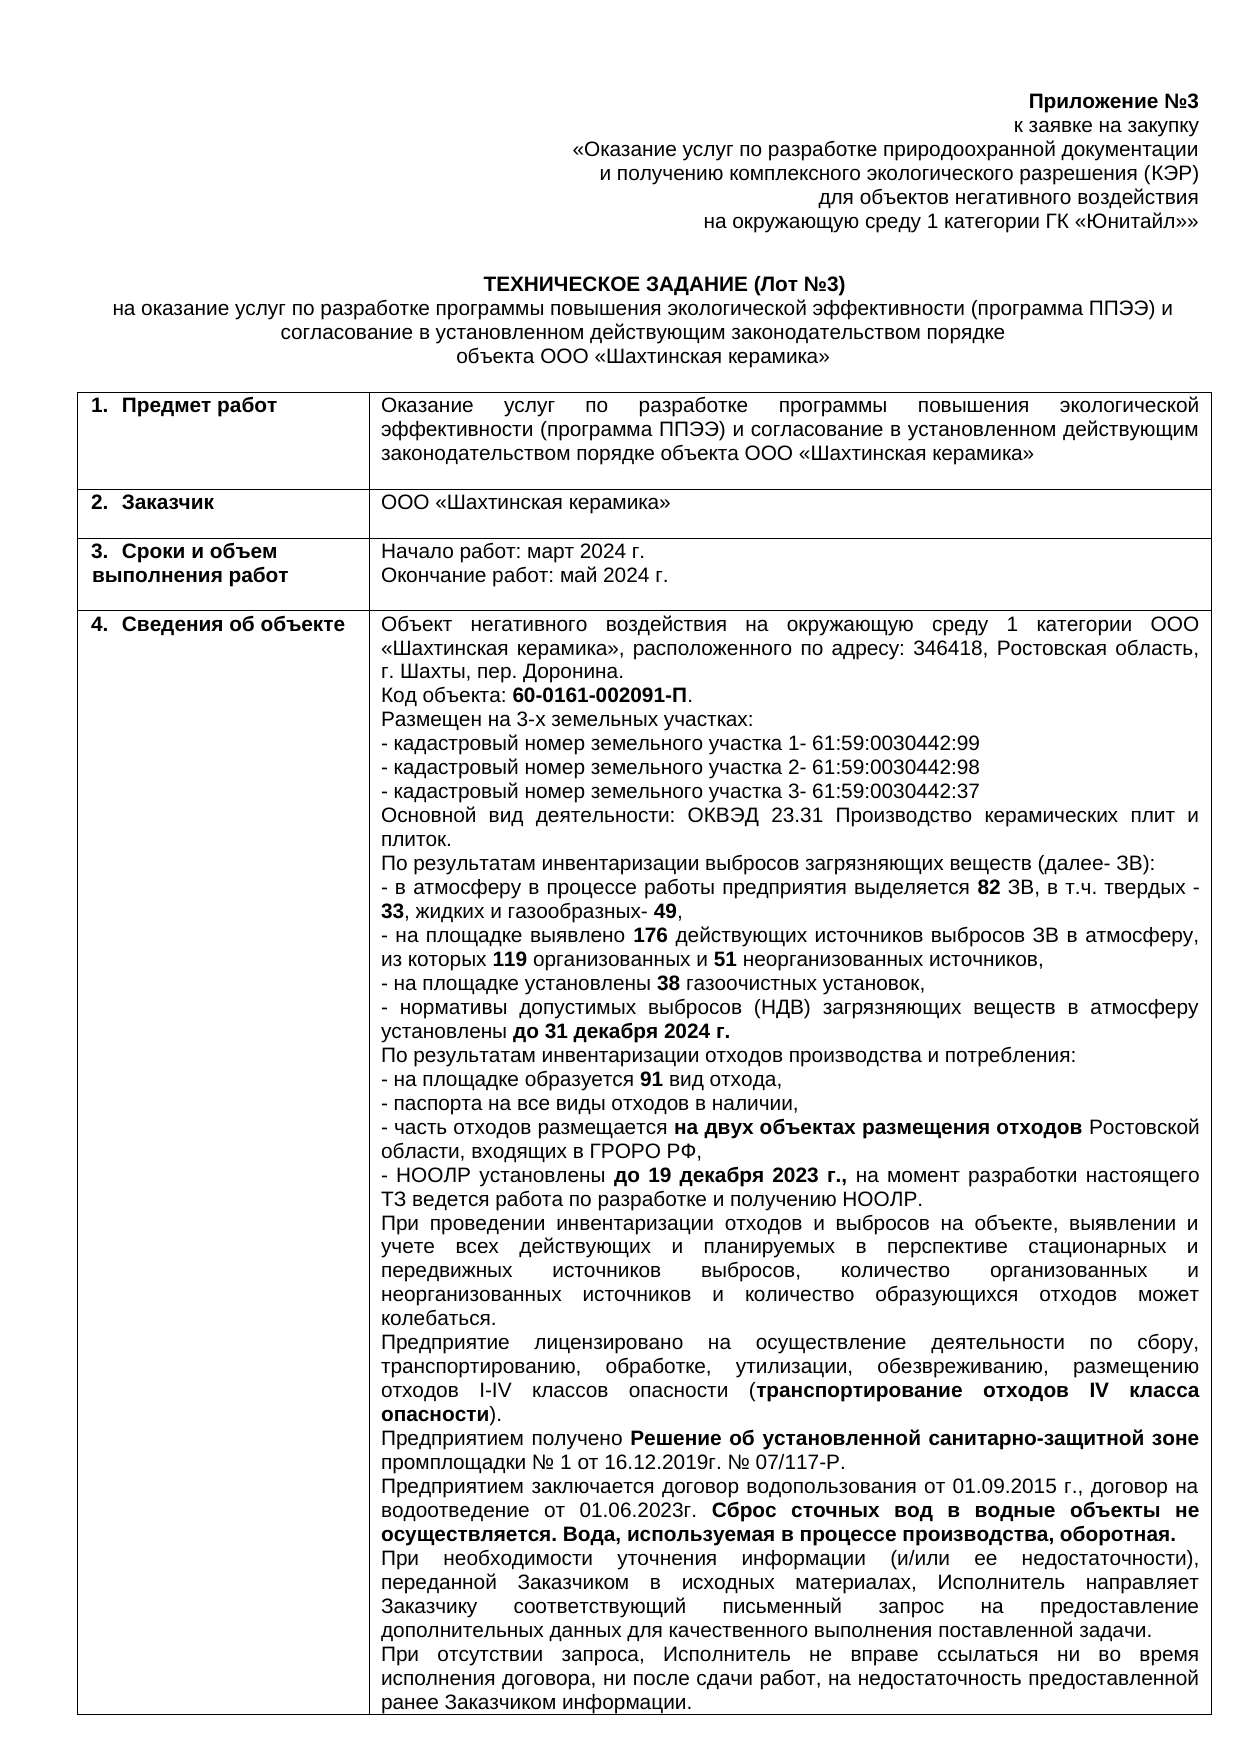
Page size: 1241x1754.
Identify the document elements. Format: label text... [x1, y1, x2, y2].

table_cell ООО «Шахтинская керамика» [370, 490, 1211, 537]
table_cell Заказчик [78, 490, 369, 537]
text на окружающую среду 1 категории ГК «Юнитайл»» [77, 208, 1199, 232]
table_cell Сроки и объем выполнения работ [78, 539, 369, 610]
text ТЕХНИЧЕСКОЕ ЗАДАНИЕ (Лот №3) [252, 272, 1077, 296]
table_cell Сведения об объекте [78, 611, 369, 1713]
text для объектов негативного воздействия [77, 184, 1199, 208]
text «Оказание услуг по разработке природоохранной документации [77, 137, 1199, 161]
text к заявке на закупку [77, 113, 1199, 137]
text объекта ООО «Шахтинская керамика» [77, 344, 1209, 368]
table_header Оказание услуг по разработке программы повышения экологической эффективности (программа ППЭЭ) и согласование в установленном действующим законодательством порядке объекта ООО «Шахтинская керамика» [370, 393, 1211, 488]
table_cell Объект негативного воздействия на окружающую среду 1 категории ООО «Шахтинская керамика», расположенного по адресу: 346418, Ростовская область, г. Шахты, пер. Доронина. Код объекта: 60-0161-002091-П. Размещен на 3-х земельных участках: - кадастровый номер земельного участка 1- 61:59:0030442:99 - кадастровый номер земельного участка 2- 61:59:0030442:98 - кадастровый номер земельного участка 3- 61:59:0030442:37 Основной вид деятельности: ОКВЭД 23.31 Производство керамических плит и плиток. По результатам инвентаризации выбросов загрязняющих веществ (далее- ЗВ): - в атмосферу в процессе работы предприятия выделяется 82 ЗВ, в т.ч. твердых - 33, жидких и газообразных- 49, - на площадке выявлено 176 действующих источников выбросов ЗВ в атмосферу, из которых 119 организованных и 51 неорганизованных источников, - на площадке установлены 38 газоочистных установок, - нормативы допустимых выбросов (НДВ) загрязняющих веществ в атмосферу установлены до 31 декабря 2024 г. По результатам инвентаризации отходов производства и потребления: - на площадке образуется 91 вид отхода, - паспорта на все виды отходов в наличии, - часть отходов размещается на двух объектах размещения отходов Ростовской области, входящих в ГРОРО РФ, - НООЛР установлены до 19 декабря 2023 г., на момент разработки настоящего ТЗ ведется работа по разработке и получению НООЛР. При проведении инвентаризации отходов и выбросов на объекте, выявлении и учете всех действующих и планируемых в перспективе стационарных и передвижных источников выбросов, количество организованных и неорганизованных источников и количество образующихся отходов может колебаться. Предприятие лицензировано на осуществление деятельности по сбору, транспортированию, обработке, утилизации, обезвреживанию, размещению отходов I-IV классов опасности (транспортирование отходов IV класса опасности). Предприятием получено Решение об установленной санитарно-защитной зоне промплощадки № 1 от 16.12.2019г. № 07/117-Р. Предприятием заключается договор водопользования от 01.09.2015 г., договор на водоотведение от 01.06.2023г. Сброс сточных вод в водные объекты не осуществляется. Вода, используемая в процессе производства, оборотная. При необходимости уточнения информации (и/или ее недостаточности), переданной Заказчиком в исходных материалах, Исполнитель направляет Заказчику соответствующий письменный запрос на предоставление дополнительных данных для качественного выполнения поставленной задачи. При отсутствии запроса, Исполнитель не вправе ссылаться ни во время исполнения договора, ни после сдачи работ, на недостаточность предоставленной ранее Заказчиком информации. [370, 611, 1211, 1713]
table_header Предмет работ [78, 393, 369, 488]
text Приложение №3 [77, 89, 1199, 113]
text и получению комплексного экологического разрешения (КЭР) [77, 161, 1199, 184]
table_cell Начало работ: март 2024 г. Окончание работ: май 2024 г. [370, 539, 1211, 610]
text на оказание услуг по разработке программы повышения экологической эффективности (программа ППЭЭ) и согласование в установленном действующим законодательством порядке [77, 296, 1209, 343]
